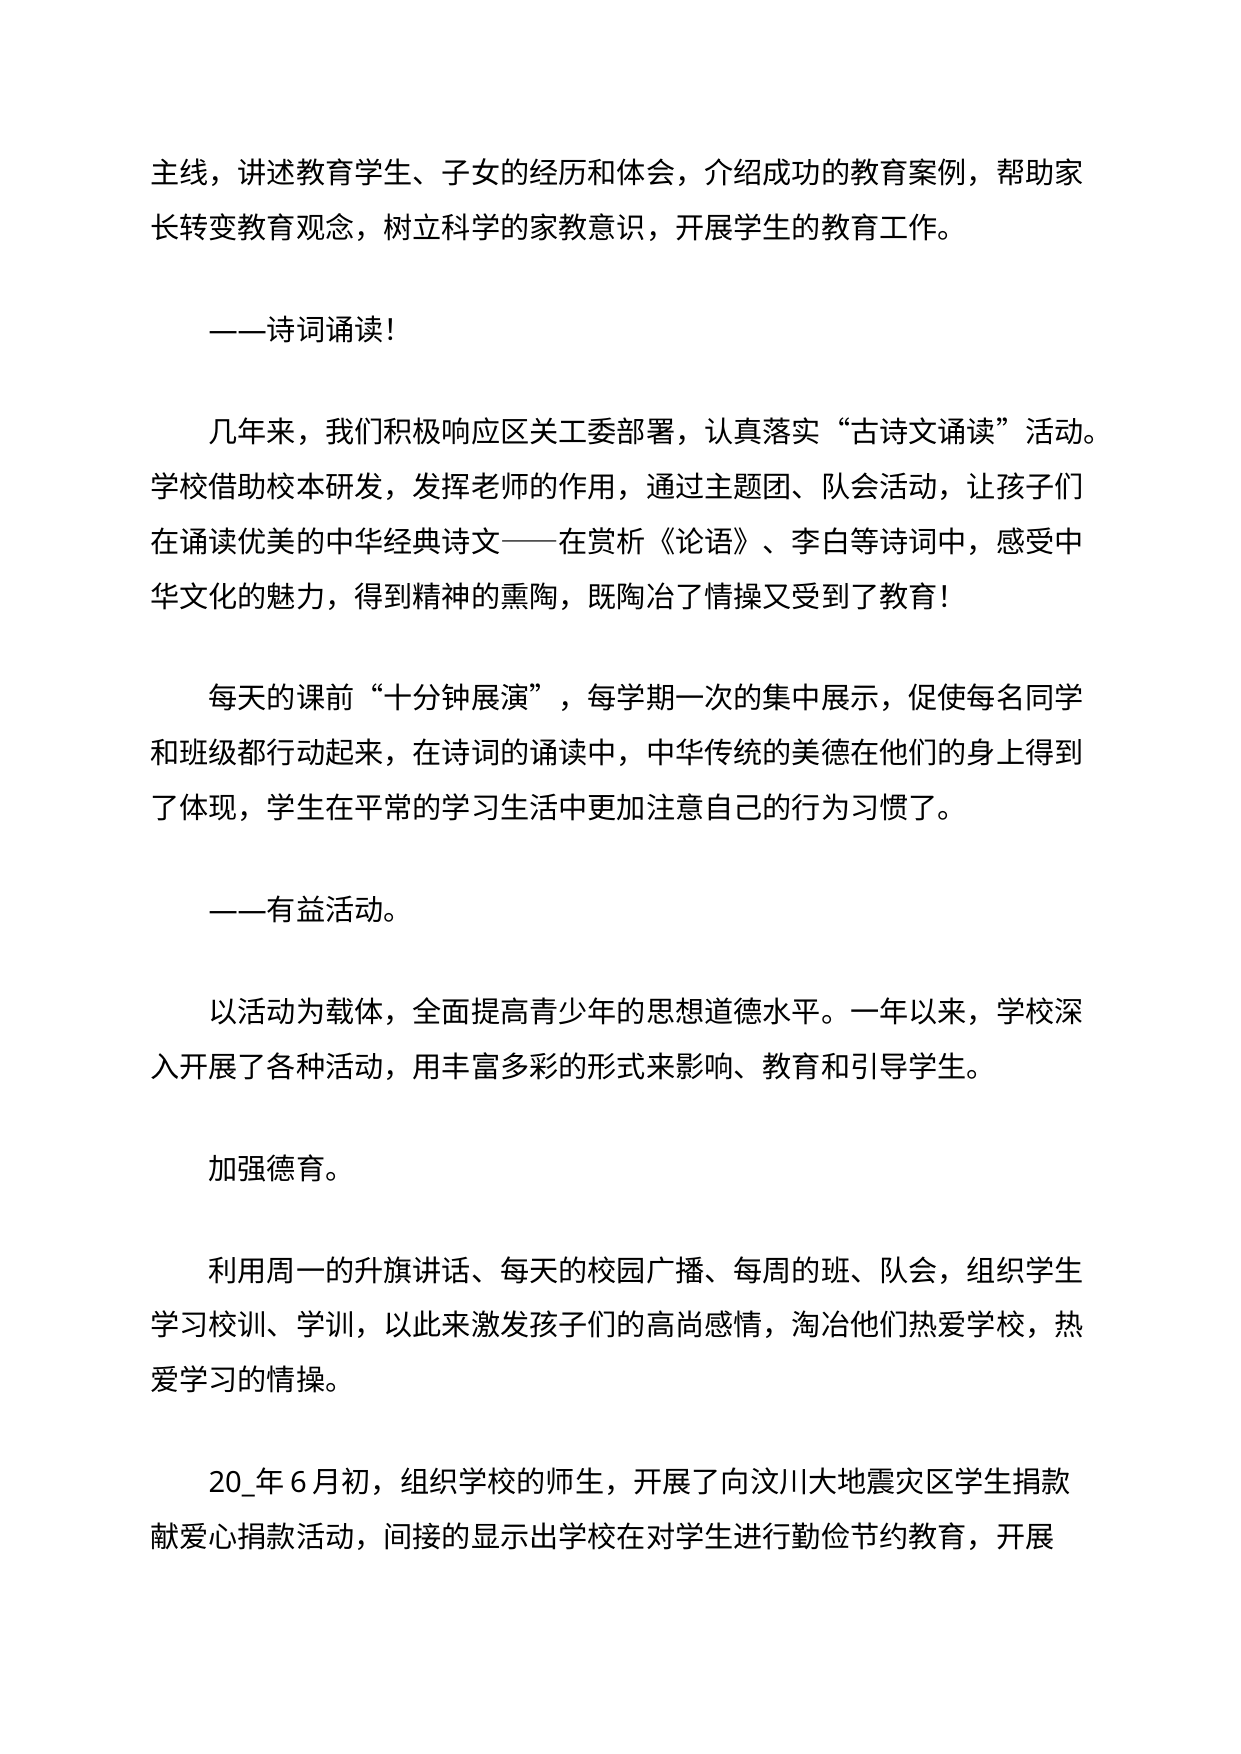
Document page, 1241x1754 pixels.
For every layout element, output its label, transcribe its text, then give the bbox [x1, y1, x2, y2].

text ——诗词诵读！ [150, 307, 1090, 349]
text ——有益活动。 [150, 887, 1090, 929]
text 以活动为载体，全面提高青少年的思想道德水平。一年以来，学校深入开展了各种活动，用丰富多彩的形式来影响、教育和引导学生。 [150, 989, 1090, 1086]
text 加强德育。 [150, 1145, 1090, 1188]
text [150, 1459, 1090, 1556]
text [150, 150, 1090, 247]
text 每天的课前“十分钟展演”，每学期一次的集中展示，促使每名同学和班级都行动起来，在诗词的诵读中，中华传统的美德在他们的身上得到了体现，学生在平常的学习生活中更加注意自己的行为习惯了。 [150, 675, 1090, 827]
text 利用周一的升旗讲话、每天的校园广播、每周的班、队会，组织学生学习校训、学训，以此来激发孩子们的高尚感情，淘冶他们热爱学校，热爱学习的情操。 [150, 1247, 1090, 1399]
text 几年来，我们积极响应区关工委部署，认真落实“古诗文诵读”活动。学校借助校本研发，发挥老师的作用，通过主题团、队会活动，让孩子们在诵读优美的中华经典诗文——在赏析《论语》、李白等诗词中，感受中华文化的魅力，得到精神的熏陶，既陶冶了情操又受到了教育！ [150, 409, 1090, 616]
